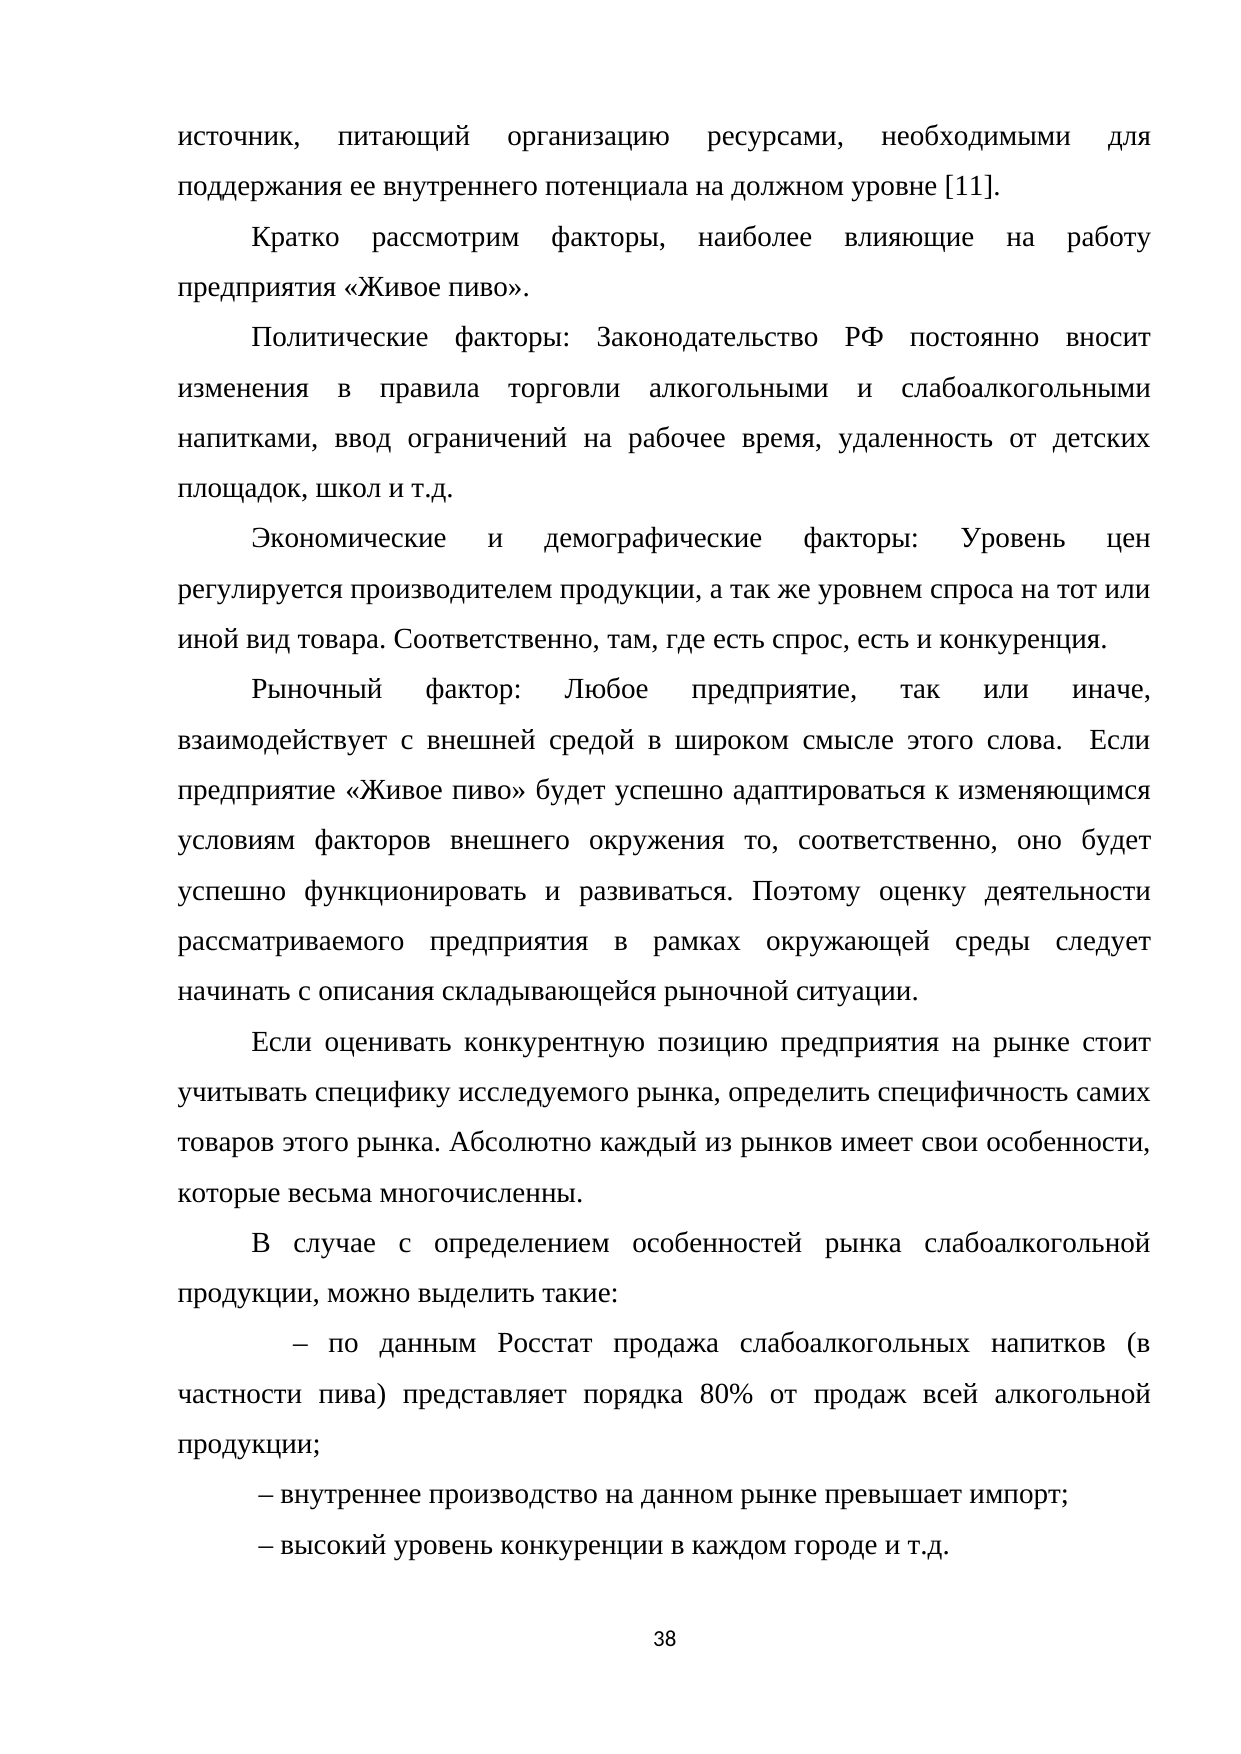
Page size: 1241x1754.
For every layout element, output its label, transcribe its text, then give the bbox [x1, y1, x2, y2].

text Экономические и демографические факторы: Уровень цен регулируется производителем продукции, а так же уровнем спроса на тот или иной вид товара. Соответственно, там, где есть спрос, есть и конкуренция. [177, 521, 1152, 655]
text В случае с определением особенностей рынка слабоалкогольной продукции, можно выделить такие: [177, 1225, 1152, 1309]
text Политические факторы: Законодательство РФ постоянно вносит изменения в правила торговли алкогольными и слабоалкогольными напитками, ввод ограничений на рабочее время, удаленность от детских площадок, школ и т.д. [177, 319, 1152, 504]
text Кратко рассмотрим факторы, наиболее влияющие на работу предприятия «Живое пиво». [177, 219, 1152, 303]
text Рыночный фактор: Любое предприятие, так или иначе, взаимодействует с внешней средой в широком смысле этого слова. Если предприятие «Живое пиво» будет успешно адаптироваться к изменяющимся условиям факторов внешнего окружения то, соответственно, оно будет успешно функционировать и развиваться. Поэтому оценку деятельности рассматриваемого предприятия в рамках окружающей среды следует начинать с описания складывающейся рыночной ситуации. [177, 672, 1152, 1007]
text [177, 118, 1152, 202]
text – по данным Росстат продажа слабоалкогольных напитков (в частности пива) представляет порядка 80% от продаж всей алкогольной продукции; [177, 1326, 1152, 1460]
text – внутреннее производство на данном рынке превышает импорт; [177, 1477, 1152, 1510]
text – высокий уровень конкуренции в каждом городе и т.д. [177, 1527, 1152, 1560]
text Если оценивать конкурентную позицию предприятия на рынке стоит учитывать специфику исследуемого рынка, определить специфичность самих товаров этого рынка. Абсолютно каждый из рынков имеет свои особенности, которые весьма многочисленны. [177, 1024, 1152, 1208]
